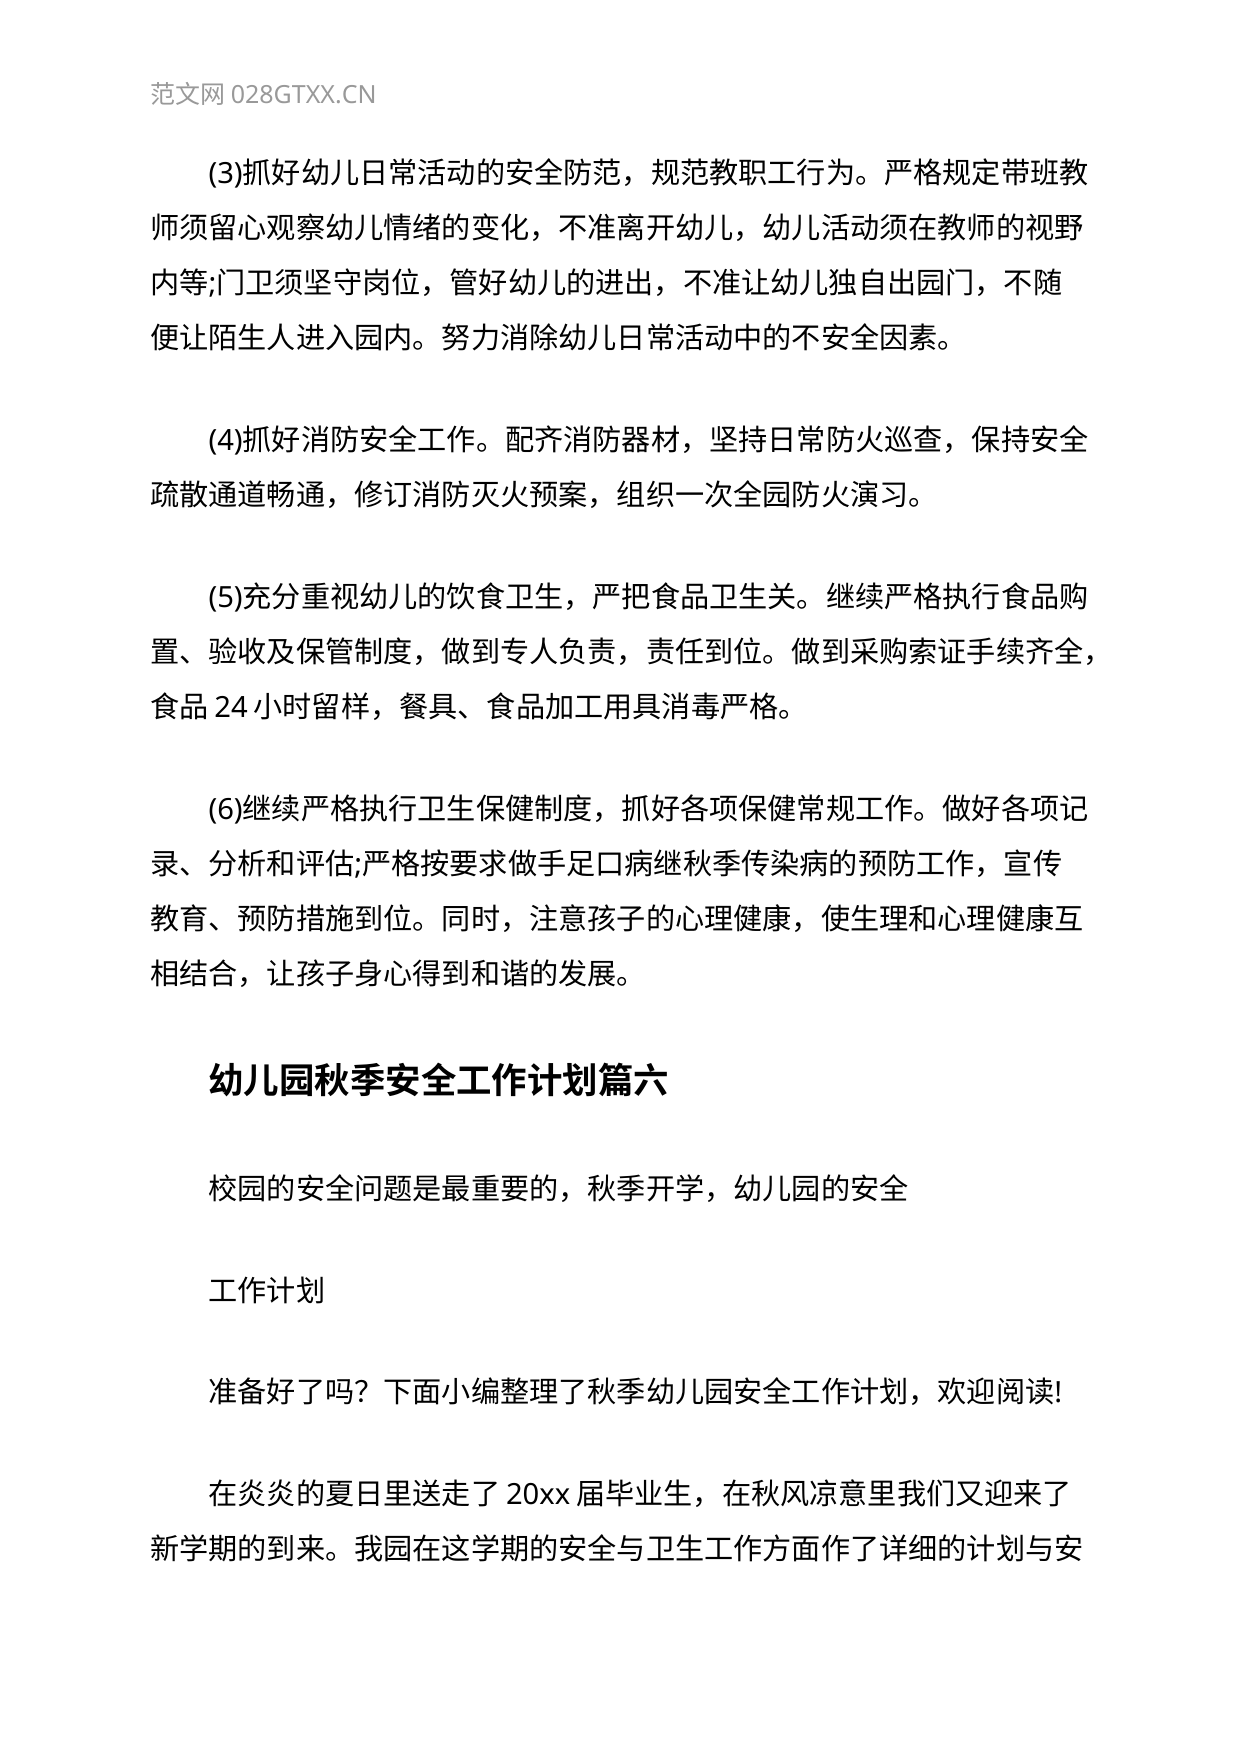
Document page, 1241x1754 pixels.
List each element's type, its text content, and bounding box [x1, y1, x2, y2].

text (4)抓好消防安全工作。配齐消防器材，坚持日常防火巡查，保持安全疏散通道畅通，修订消防灭火预案，组织一次全园防火演习。 [150, 417, 1090, 514]
text 工作计划 [150, 1267, 1090, 1309]
text (6)继续严格执行卫生保健制度，抓好各项保健常规工作。做好各项记录、分析和评估;严格按要求做手足口病继秋季传染病的预防工作，宣传教育、预防措施到位。同时，注意孩子的心理健康，使生理和心理健康互相结合，让孩子身心得到和谐的发展。 [150, 785, 1090, 992]
text 准备好了吗？下面小编整理了秋季幼儿园安全工作计划，欢迎阅读! [150, 1369, 1090, 1411]
text 校园的安全问题是最重要的，秋季开学，幼儿园的安全 [150, 1165, 1090, 1208]
text (3)抓好幼儿日常活动的安全防范，规范教职工行为。严格规定带班教师须留心观察幼儿情绪的变化，不准离开幼儿，幼儿活动须在教师的视野内等;门卫须坚守岗位，管好幼儿的进出，不准让幼儿独自出园门，不随便让陌生人进入园内。努力消除幼儿日常活动中的不安全因素。 [150, 150, 1090, 357]
text (5)充分重视幼儿的饮食卫生，严把食品卫生关。继续严格执行食品购置、验收及保管制度，做到专人负责，责任到位。做到采购索证手续齐全，食品24小时留样，餐具、食品加工用具消毒严格。 [150, 573, 1090, 726]
text 幼儿园秋季安全工作计划篇六 [150, 1052, 1090, 1103]
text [150, 1471, 1090, 1568]
